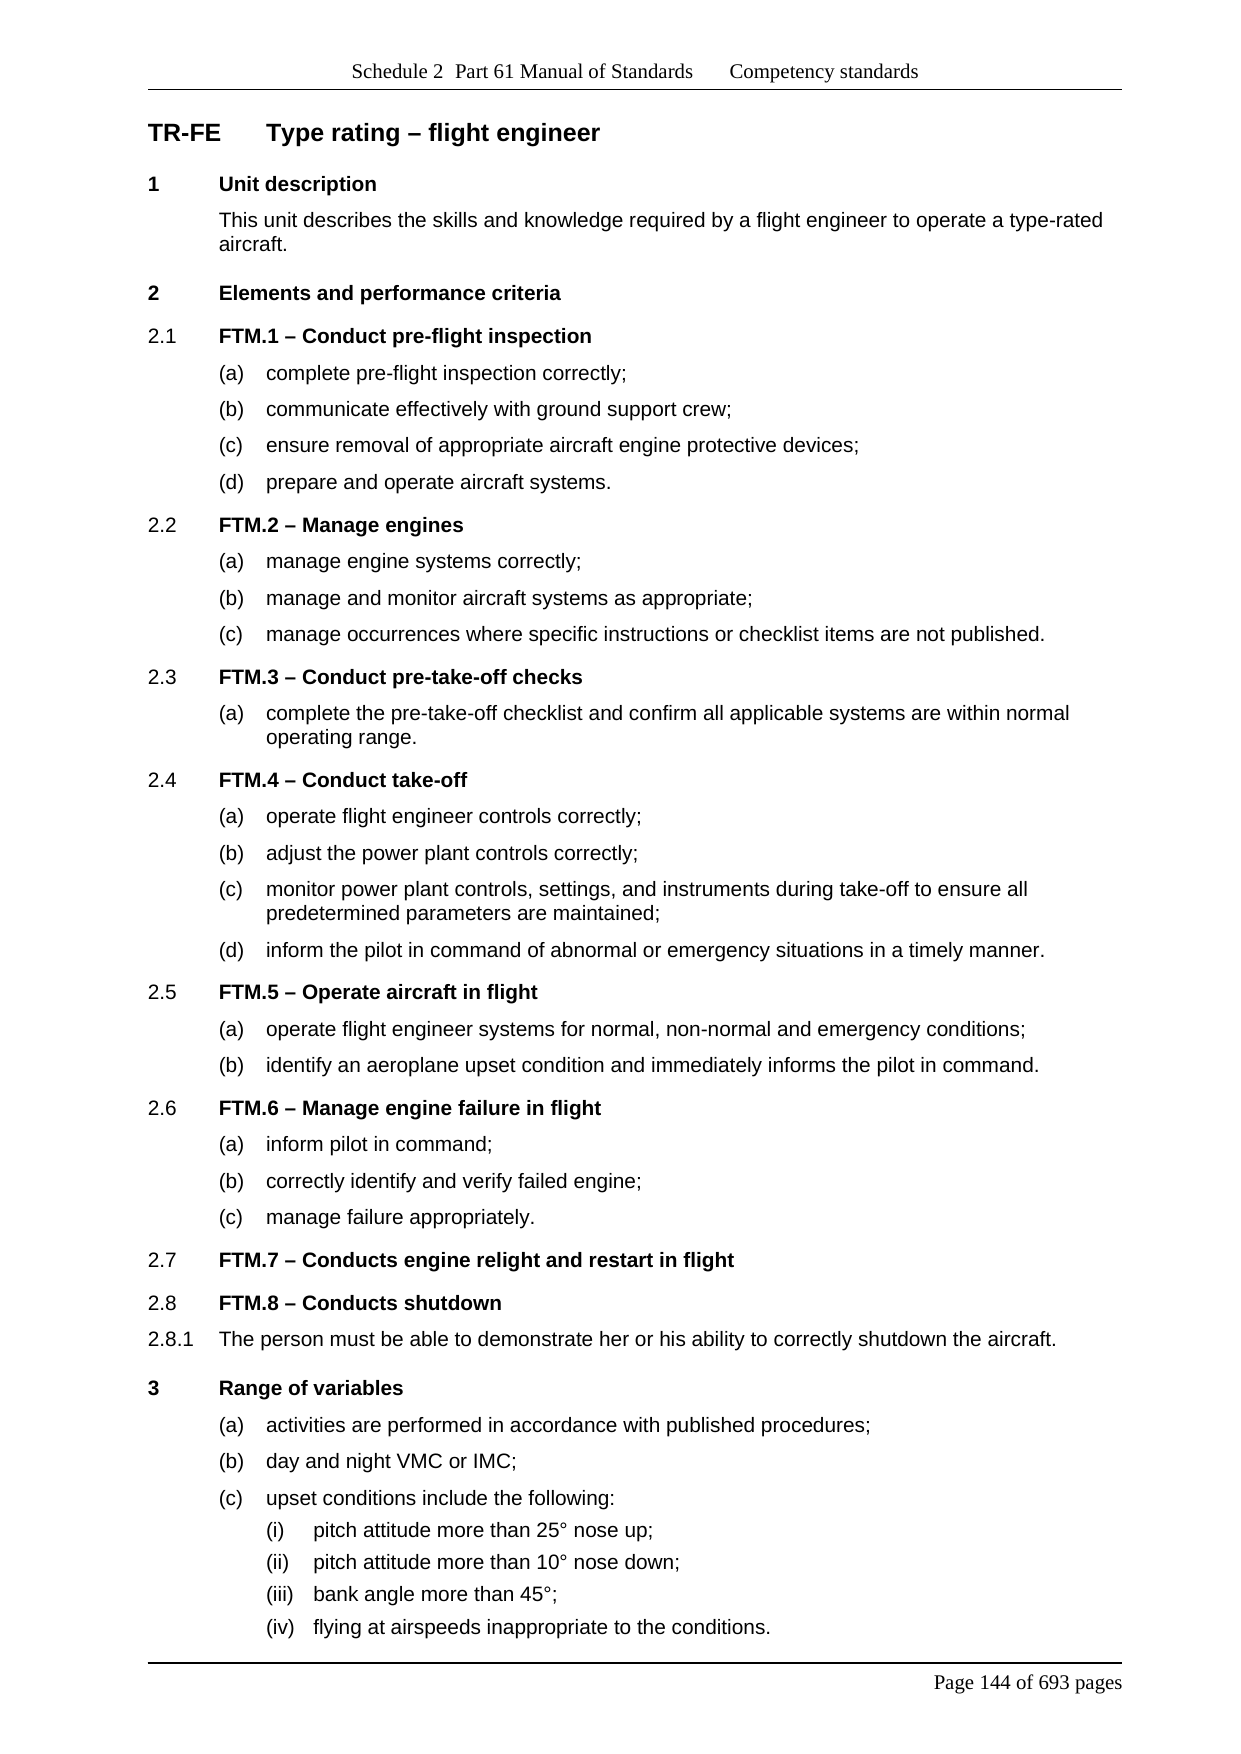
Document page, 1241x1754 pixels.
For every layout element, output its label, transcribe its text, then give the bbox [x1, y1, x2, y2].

text manage occurrences where specific instructions or checklist items are not published. [218, 622, 1122, 646]
text ensure removal of appropriate aircraft engine protective devices; [218, 433, 1122, 457]
text operate flight engineer controls correctly; [218, 804, 1122, 828]
text inform the pilot in command of abnormal or emergency situations in a timely manner. [218, 937, 1122, 961]
text This unit describes the skills and knowledge required by a flight engineer to operate a type-rated aircraft. [218, 208, 1122, 256]
text complete pre-flight inspection correctly; [218, 360, 1122, 384]
text FTM.7 – Conducts engine relight and restart in flight [148, 1248, 1122, 1272]
text identify an aeroplane upset condition and immediately informs the pilot in command. [218, 1053, 1122, 1077]
text communicate effectively with ground support crew; [218, 397, 1122, 421]
text FTM.6 – Manage engine failure in flight [148, 1096, 1122, 1120]
text adjust the power plant controls correctly; [218, 841, 1122, 864]
subtitle Elements and performance criteria [148, 281, 1122, 305]
text FTM.8 – Conducts shutdown [148, 1291, 1122, 1314]
text flying at airspeeds inappropriate to the conditions. [266, 1614, 1122, 1638]
text correctly identify and verify failed engine; [218, 1169, 1122, 1193]
text monitor power plant controls, settings, and instruments during take-off to ensure all predetermined parameters are maintained; [218, 877, 1122, 925]
text operate flight engineer systems for normal, non-normal and emergency conditions; [218, 1017, 1122, 1041]
title TR-FE Type rating – flight engineer [148, 118, 1122, 147]
text pitch attitude more than 10° nose down; [266, 1550, 1122, 1574]
text complete the pre-take-off checklist and confirm all applicable systems are within normal operating range. [218, 701, 1122, 749]
text FTM.4 – Conduct take-off [148, 768, 1122, 792]
subtitle Range of variables [148, 1376, 1122, 1400]
text inform pilot in command; [218, 1132, 1122, 1156]
text manage and monitor aircraft systems as appropriate; [218, 585, 1122, 609]
text manage failure appropriately. [218, 1205, 1122, 1229]
text FTM.5 – Operate aircraft in flight [148, 980, 1122, 1004]
text prepare and operate aircraft systems. [218, 470, 1122, 494]
subtitle Unit description [148, 172, 1122, 196]
text bank angle more than 45°; [266, 1582, 1122, 1606]
text FTM.1 – Conduct pre-flight inspection [148, 324, 1122, 348]
text pitch attitude more than 25° nose up; [266, 1518, 1122, 1542]
text day and night VMC or IMC; [218, 1449, 1122, 1473]
text FTM.3 – Conduct pre-take-off checks [148, 664, 1122, 688]
text manage engine systems correctly; [218, 549, 1122, 573]
text activities are performed in accordance with published procedures; [218, 1412, 1122, 1436]
text upset conditions include the following: [218, 1485, 1122, 1509]
text FTM.2 – Manage engines [148, 512, 1122, 536]
text The person must be able to demonstrate her or his ability to correctly shutdown the aircraft. [148, 1327, 1122, 1351]
